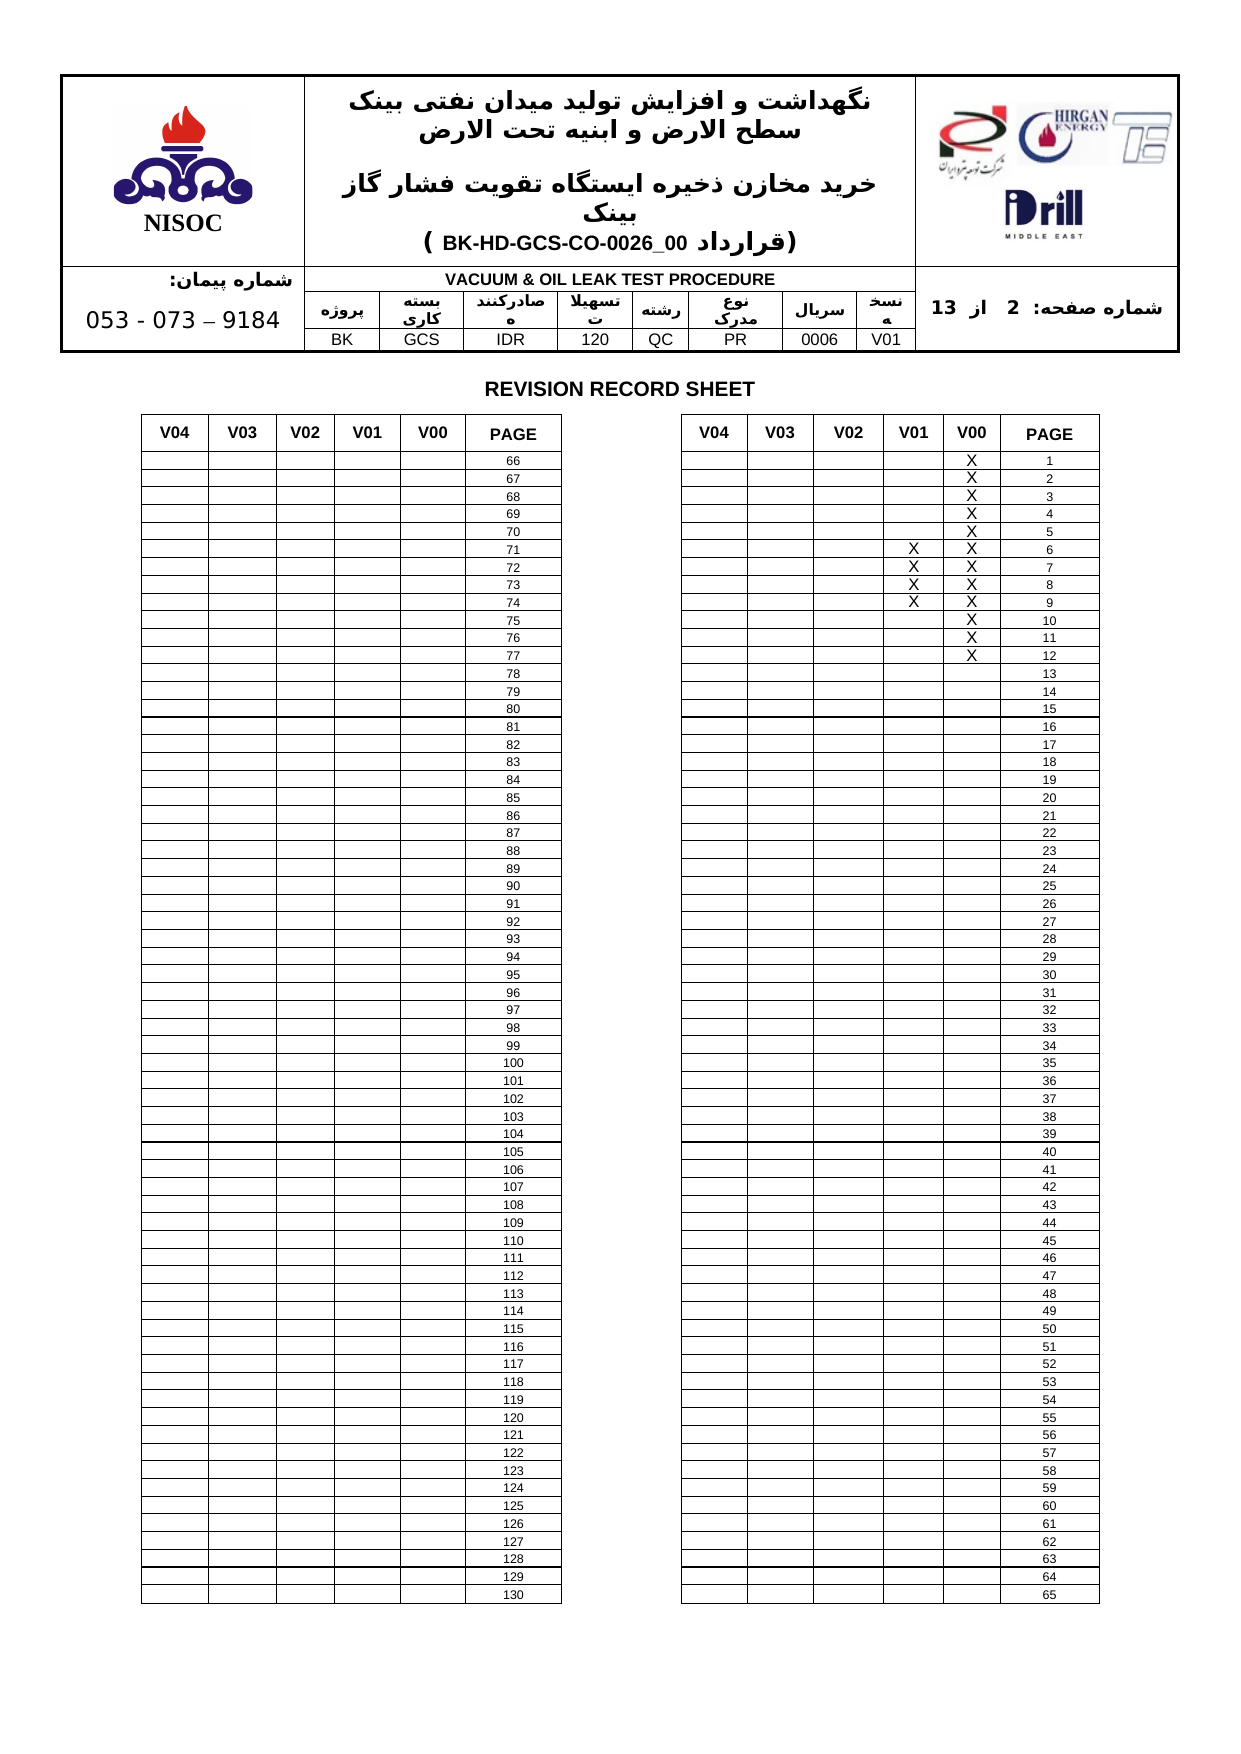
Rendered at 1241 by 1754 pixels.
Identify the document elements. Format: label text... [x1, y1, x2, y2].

table_cell 127 [466, 1532, 561, 1549]
table_cell [682, 1461, 747, 1478]
table_cell [335, 877, 400, 893]
table_cell [209, 1107, 276, 1124]
table_cell [944, 1408, 1000, 1425]
table_cell 69 [466, 505, 561, 522]
table_cell [401, 718, 465, 734]
table_cell [209, 1320, 276, 1336]
table_cell [277, 1266, 334, 1283]
table_cell X [944, 576, 1000, 592]
table_cell [335, 1585, 400, 1603]
table_cell [814, 594, 883, 610]
table_cell [748, 771, 813, 787]
table_cell [277, 594, 334, 610]
table_cell [884, 470, 943, 486]
table_cell 51 [1001, 1337, 1099, 1354]
table_cell 36 [1001, 1072, 1099, 1088]
table_cell [682, 1143, 747, 1159]
text REVISION RECORD SHEET [89, 377, 1152, 401]
table_cell [401, 1408, 465, 1425]
table_cell [682, 824, 747, 840]
table_cell [209, 930, 276, 947]
table_cell [142, 1337, 208, 1354]
table_cell [814, 1390, 883, 1407]
table_cell [277, 1444, 334, 1460]
table_cell [682, 576, 747, 592]
table_cell [748, 824, 813, 840]
table_cell [401, 1497, 465, 1513]
table_cell [335, 753, 400, 769]
table_cell [944, 895, 1000, 911]
table_cell [142, 912, 208, 929]
table_cell 47 [1001, 1266, 1099, 1283]
table_cell [335, 1072, 400, 1088]
table_cell [814, 558, 883, 575]
table_cell [209, 1160, 276, 1177]
table_cell [209, 452, 276, 468]
table_cell [277, 1373, 334, 1389]
table_cell [748, 895, 813, 911]
table_cell [142, 1320, 208, 1336]
table_cell [335, 859, 400, 876]
table_cell [814, 1550, 883, 1566]
table_cell [748, 1143, 813, 1159]
table_cell [884, 1089, 943, 1106]
table_cell [682, 629, 747, 646]
table_cell [944, 718, 1000, 734]
table_cell 16 [1001, 718, 1099, 734]
table_cell [748, 558, 813, 575]
table_cell [884, 1444, 943, 1460]
table_cell [335, 576, 400, 592]
table_cell [401, 629, 465, 646]
table_cell [884, 1054, 943, 1071]
table_cell [401, 841, 465, 858]
table_cell [748, 948, 813, 964]
table_cell [884, 664, 943, 681]
table_cell [944, 1444, 1000, 1460]
table_cell [944, 753, 1000, 769]
table_cell [335, 983, 400, 1000]
table_cell [209, 1231, 276, 1248]
table_cell [142, 1355, 208, 1372]
table_cell [401, 1532, 465, 1549]
table_cell [142, 948, 208, 964]
table_cell [142, 1532, 208, 1549]
table_cell [277, 682, 334, 699]
table_cell 116 [466, 1337, 561, 1354]
table_cell [884, 1408, 943, 1425]
table_cell [209, 735, 276, 752]
table_cell [884, 1125, 943, 1141]
table_cell [209, 718, 276, 734]
table_cell [884, 523, 943, 539]
table_cell [814, 983, 883, 1000]
table_cell [884, 895, 943, 911]
table_cell 78 [466, 664, 561, 681]
table_cell [814, 948, 883, 964]
table_cell 100 [466, 1054, 561, 1071]
table_cell 18 [1001, 753, 1099, 769]
table_cell 27 [1001, 912, 1099, 929]
table_cell X [884, 576, 943, 592]
table_cell [814, 487, 883, 504]
table_cell 43 [1001, 1196, 1099, 1212]
table_cell X [944, 505, 1000, 522]
table_cell [748, 1036, 813, 1053]
table_cell [814, 1284, 883, 1301]
table_cell 11 [1001, 629, 1099, 646]
table_cell [335, 1143, 400, 1159]
table_cell [748, 859, 813, 876]
table_cell 56 [1001, 1426, 1099, 1442]
table_cell 93 [466, 930, 561, 947]
table_cell [277, 664, 334, 681]
table_cell [944, 1160, 1000, 1177]
table_cell [944, 1054, 1000, 1071]
table_cell [209, 877, 276, 893]
table_cell [814, 788, 883, 805]
table_cell [335, 1302, 400, 1318]
table_cell [401, 1355, 465, 1372]
table_cell [277, 1143, 334, 1159]
table_cell [209, 1196, 276, 1212]
table_cell 82 [466, 735, 561, 752]
table_cell [944, 806, 1000, 823]
table_cell [748, 540, 813, 557]
table_cell [401, 1514, 465, 1531]
table_header V03 [209, 415, 276, 451]
table_cell [944, 1196, 1000, 1212]
table_cell [884, 1568, 943, 1584]
table_cell [335, 841, 400, 858]
table_cell [209, 1054, 276, 1071]
table_cell 108 [466, 1196, 561, 1212]
table_cell [682, 558, 747, 575]
table_cell [814, 1373, 883, 1389]
table_cell [814, 1302, 883, 1318]
table_cell [335, 1178, 400, 1194]
table_cell 85 [466, 788, 561, 805]
table_cell [944, 948, 1000, 964]
table_cell [682, 452, 747, 468]
table_cell [209, 1337, 276, 1354]
table_cell 31 [1001, 983, 1099, 1000]
table_cell [209, 505, 276, 522]
table_cell [335, 1373, 400, 1389]
table_cell [884, 1231, 943, 1248]
table_cell [277, 647, 334, 663]
table_cell [814, 771, 883, 787]
table_cell [335, 1444, 400, 1460]
table_cell [944, 1390, 1000, 1407]
table_cell [401, 1320, 465, 1336]
table_cell 46 [1001, 1249, 1099, 1265]
table_cell [748, 700, 813, 716]
table_cell [401, 1568, 465, 1584]
table_cell 71 [466, 540, 561, 557]
table_cell [884, 1019, 943, 1035]
table_cell [277, 718, 334, 734]
table_cell 45 [1001, 1231, 1099, 1248]
table_cell [142, 895, 208, 911]
table_cell [142, 576, 208, 592]
table_cell [209, 1355, 276, 1372]
table_cell [209, 1585, 276, 1603]
table_cell [944, 1355, 1000, 1372]
table_cell [335, 718, 400, 734]
table_cell [277, 1001, 334, 1017]
table_cell [142, 1302, 208, 1318]
table_cell [944, 1072, 1000, 1088]
table_cell [814, 682, 883, 699]
table_cell [209, 1266, 276, 1283]
table_cell 48 [1001, 1284, 1099, 1301]
table_cell [401, 912, 465, 929]
table_cell [814, 877, 883, 893]
table_cell 5 [1001, 523, 1099, 539]
table_cell [401, 1444, 465, 1460]
table_cell [814, 1479, 883, 1496]
table_cell [682, 700, 747, 716]
table_cell [682, 1072, 747, 1088]
table_cell [884, 1160, 943, 1177]
table_cell [748, 841, 813, 858]
table_cell [401, 1160, 465, 1177]
table_cell [884, 1479, 943, 1496]
table_cell X [944, 594, 1000, 610]
table_cell [748, 1320, 813, 1336]
table_cell [209, 841, 276, 858]
table_cell [335, 611, 400, 628]
table_cell [277, 1125, 334, 1141]
table_cell [944, 771, 1000, 787]
table_cell [335, 540, 400, 557]
table_cell 3 [1001, 487, 1099, 504]
table_cell 1 [1001, 452, 1099, 468]
table_cell [277, 1036, 334, 1053]
table_header PAGE [466, 415, 561, 451]
table_cell [142, 735, 208, 752]
table_cell [335, 1426, 400, 1442]
table_cell [209, 1001, 276, 1017]
table_cell [682, 1444, 747, 1460]
table_cell [814, 806, 883, 823]
table_cell [277, 1337, 334, 1354]
table_cell 66 [466, 452, 561, 468]
table_cell [142, 788, 208, 805]
table_cell [335, 1390, 400, 1407]
table_cell 105 [466, 1143, 561, 1159]
table_cell [335, 1550, 400, 1566]
table_cell [277, 1568, 334, 1584]
table_cell [944, 912, 1000, 929]
table_cell [401, 788, 465, 805]
table_cell 130 [466, 1585, 561, 1603]
table_cell [682, 1373, 747, 1389]
table_cell [814, 1532, 883, 1549]
table_cell [682, 647, 747, 663]
table_cell 75 [466, 611, 561, 628]
table_cell [142, 1514, 208, 1531]
table_cell [277, 824, 334, 840]
table_cell [277, 1196, 334, 1212]
table_cell [401, 1196, 465, 1212]
table_cell [944, 1479, 1000, 1496]
table_cell [748, 930, 813, 947]
table_cell [277, 487, 334, 504]
table_cell 20 [1001, 788, 1099, 805]
table_cell 129 [466, 1568, 561, 1584]
table_cell [748, 718, 813, 734]
table_cell 15 [1001, 700, 1099, 716]
table_cell [209, 1514, 276, 1531]
table_cell [682, 1337, 747, 1354]
table_cell [884, 735, 943, 752]
table_cell [748, 1231, 813, 1248]
table_cell [277, 470, 334, 486]
table_cell [884, 1585, 943, 1603]
table_cell [209, 523, 276, 539]
table_cell [748, 1514, 813, 1531]
table_cell [884, 1249, 943, 1265]
table_cell [884, 1213, 943, 1230]
table_cell 38 [1001, 1107, 1099, 1124]
table_cell [401, 647, 465, 663]
table_cell [277, 965, 334, 982]
table_cell [209, 558, 276, 575]
table_cell [335, 1213, 400, 1230]
table_cell [748, 1426, 813, 1442]
table_cell [944, 1001, 1000, 1017]
table_cell [814, 912, 883, 929]
table_cell [277, 1390, 334, 1407]
table_cell 60 [1001, 1497, 1099, 1513]
table_cell [884, 841, 943, 858]
table_cell [209, 983, 276, 1000]
table_cell [401, 700, 465, 716]
table_header V03 [748, 415, 813, 451]
table_cell 26 [1001, 895, 1099, 911]
table_cell [209, 1213, 276, 1230]
table_cell [944, 1249, 1000, 1265]
table_cell 14 [1001, 682, 1099, 699]
table_cell [682, 505, 747, 522]
table_header PAGE [1001, 415, 1099, 451]
table_cell 102 [466, 1089, 561, 1106]
table_cell [209, 1373, 276, 1389]
table_cell [277, 1178, 334, 1194]
table_cell [814, 735, 883, 752]
table_cell 87 [466, 824, 561, 840]
table_header V02 [277, 415, 334, 451]
table_cell 50 [1001, 1320, 1099, 1336]
table_cell [142, 1284, 208, 1301]
table_cell [682, 1107, 747, 1124]
table_cell [335, 629, 400, 646]
table_cell 70 [466, 523, 561, 539]
table_cell [884, 1302, 943, 1318]
table_cell 19 [1001, 771, 1099, 787]
table_cell [682, 1426, 747, 1442]
table_cell [335, 930, 400, 947]
table_cell [944, 859, 1000, 876]
table_cell 35 [1001, 1054, 1099, 1071]
table_cell [335, 1001, 400, 1017]
table_cell [748, 629, 813, 646]
table_cell X [944, 487, 1000, 504]
table_cell 83 [466, 753, 561, 769]
table_cell [209, 1178, 276, 1194]
table_cell [277, 558, 334, 575]
table_cell [748, 487, 813, 504]
table_cell [277, 523, 334, 539]
table_cell 72 [466, 558, 561, 575]
table_cell 112 [466, 1266, 561, 1283]
table_cell 49 [1001, 1302, 1099, 1318]
table_cell [748, 1125, 813, 1141]
table_cell [682, 1514, 747, 1531]
table_cell [277, 1550, 334, 1566]
table_cell 62 [1001, 1532, 1099, 1549]
table_cell [142, 824, 208, 840]
table_cell [884, 1373, 943, 1389]
table_cell [142, 1497, 208, 1513]
table_cell [209, 1143, 276, 1159]
table_cell 9 [1001, 594, 1099, 610]
table_cell [944, 824, 1000, 840]
table_cell [209, 1497, 276, 1513]
table_cell 28 [1001, 930, 1099, 947]
table_cell [209, 1125, 276, 1141]
table_header V00 [944, 415, 1000, 451]
table_cell [335, 1337, 400, 1354]
table_cell 2 [1001, 470, 1099, 486]
table_cell [142, 1178, 208, 1194]
table_cell [142, 1072, 208, 1088]
table_cell [814, 824, 883, 840]
table_cell [209, 859, 276, 876]
table_cell [401, 682, 465, 699]
table_cell [277, 877, 334, 893]
table_cell 98 [466, 1019, 561, 1035]
table_cell [401, 771, 465, 787]
table_cell [401, 664, 465, 681]
table_cell [682, 1019, 747, 1035]
table_cell [682, 788, 747, 805]
table_cell X [944, 452, 1000, 468]
table_cell [748, 1001, 813, 1017]
table_cell [944, 1320, 1000, 1336]
table_cell [209, 824, 276, 840]
table_cell [944, 1266, 1000, 1283]
table_cell [944, 1461, 1000, 1478]
table_cell [748, 1178, 813, 1194]
table_cell [142, 1249, 208, 1265]
table_cell [748, 1550, 813, 1566]
table_cell [814, 1231, 883, 1248]
table_cell 61 [1001, 1514, 1099, 1531]
table_cell [401, 1550, 465, 1566]
table_cell [209, 1444, 276, 1460]
table_cell [814, 452, 883, 468]
table_cell [884, 1143, 943, 1159]
table_cell 96 [466, 983, 561, 1000]
table_cell [209, 1390, 276, 1407]
table_cell [748, 594, 813, 610]
table_cell [209, 1461, 276, 1478]
table_cell [748, 877, 813, 893]
table_cell [335, 558, 400, 575]
table_cell [401, 1019, 465, 1035]
table_cell [401, 1143, 465, 1159]
table_cell [142, 611, 208, 628]
table_cell [682, 1390, 747, 1407]
table_cell [884, 806, 943, 823]
table_cell [748, 1373, 813, 1389]
table_cell [142, 1444, 208, 1460]
table_cell [401, 824, 465, 840]
table_cell [142, 1373, 208, 1389]
table_cell [209, 540, 276, 557]
table_cell 32 [1001, 1001, 1099, 1017]
table_cell [209, 912, 276, 929]
table_cell [884, 1001, 943, 1017]
table_cell [682, 1054, 747, 1071]
table_cell [814, 1266, 883, 1283]
table_cell [884, 912, 943, 929]
table_cell [209, 594, 276, 610]
table_cell [682, 1284, 747, 1301]
table_cell [944, 930, 1000, 947]
table_cell [277, 611, 334, 628]
table_cell [401, 1231, 465, 1248]
table_cell [277, 1426, 334, 1442]
table_cell [142, 682, 208, 699]
table_cell [814, 1249, 883, 1265]
table_cell [814, 1089, 883, 1106]
table_cell 57 [1001, 1444, 1099, 1460]
table_cell [401, 576, 465, 592]
table_cell [748, 1072, 813, 1088]
table_cell [401, 1178, 465, 1194]
table_cell [814, 629, 883, 646]
table_cell 88 [466, 841, 561, 858]
table_cell 104 [466, 1125, 561, 1141]
table_cell [401, 1266, 465, 1283]
table_cell [209, 1019, 276, 1035]
table_cell [682, 983, 747, 1000]
table_cell [884, 824, 943, 840]
table_cell [277, 1213, 334, 1230]
table_cell X [944, 540, 1000, 557]
table_cell [401, 1089, 465, 1106]
table_cell [335, 1266, 400, 1283]
table_cell [142, 558, 208, 575]
table_cell [682, 611, 747, 628]
table_cell [884, 1196, 943, 1212]
table_cell [209, 611, 276, 628]
table_cell [401, 1107, 465, 1124]
table_cell [142, 859, 208, 876]
table_cell [209, 647, 276, 663]
table_cell [335, 735, 400, 752]
table_cell 54 [1001, 1390, 1099, 1407]
table_cell [142, 664, 208, 681]
table_cell [277, 859, 334, 876]
table_cell [335, 1461, 400, 1478]
table_cell [401, 753, 465, 769]
table_cell [682, 1266, 747, 1283]
table_cell 80 [466, 700, 561, 716]
table_cell 22 [1001, 824, 1099, 840]
table_cell [884, 1178, 943, 1194]
table_cell [748, 1585, 813, 1603]
table_cell [142, 841, 208, 858]
table_cell 97 [466, 1001, 561, 1017]
table_cell [748, 1444, 813, 1460]
table_cell 29 [1001, 948, 1099, 964]
table_cell [209, 629, 276, 646]
picture [926, 101, 1174, 241]
table_cell [209, 806, 276, 823]
table_cell [142, 594, 208, 610]
table_cell [944, 682, 1000, 699]
table_cell [884, 452, 943, 468]
table_cell [277, 1107, 334, 1124]
table_cell 124 [466, 1479, 561, 1496]
table_cell [884, 1390, 943, 1407]
table_cell [748, 912, 813, 929]
table_cell [142, 487, 208, 504]
table_cell [814, 1178, 883, 1194]
table_cell [748, 1568, 813, 1584]
table_cell [401, 965, 465, 982]
table_cell 40 [1001, 1143, 1099, 1159]
table_cell X [944, 523, 1000, 539]
table_cell [277, 505, 334, 522]
table_cell [944, 664, 1000, 681]
table_cell 63 [1001, 1550, 1099, 1566]
table_cell [277, 1284, 334, 1301]
table_cell 90 [466, 877, 561, 893]
table_cell [142, 1585, 208, 1603]
table_cell [682, 523, 747, 539]
table_cell [142, 1143, 208, 1159]
table_cell [814, 664, 883, 681]
table_cell 76 [466, 629, 561, 646]
table_cell [682, 1568, 747, 1584]
table_cell [814, 1337, 883, 1354]
table_cell [209, 1568, 276, 1584]
table_cell [401, 895, 465, 911]
table_cell [748, 1089, 813, 1106]
table_cell 101 [466, 1072, 561, 1088]
table_cell [277, 576, 334, 592]
table_cell [335, 682, 400, 699]
table_cell [209, 753, 276, 769]
table_cell [814, 1497, 883, 1513]
table_cell [142, 1231, 208, 1248]
table_cell [944, 1302, 1000, 1318]
table_cell [814, 930, 883, 947]
table_cell [682, 718, 747, 734]
table_cell [944, 1497, 1000, 1513]
table_cell [884, 983, 943, 1000]
table_cell [401, 1337, 465, 1354]
table_cell [277, 452, 334, 468]
picture [113, 106, 253, 208]
table_cell [142, 965, 208, 982]
table_cell [277, 1302, 334, 1318]
table_cell [277, 1461, 334, 1478]
table_cell [814, 1001, 883, 1017]
table_cell [142, 452, 208, 468]
table_cell [209, 1036, 276, 1053]
table_cell [944, 1107, 1000, 1124]
table_cell [335, 1284, 400, 1301]
table_cell [335, 1532, 400, 1549]
table_cell [748, 1408, 813, 1425]
table_cell [814, 1160, 883, 1177]
table_cell [884, 1550, 943, 1566]
table_cell 41 [1001, 1160, 1099, 1177]
table_cell [682, 1302, 747, 1318]
table_cell 91 [466, 895, 561, 911]
table_cell [277, 1408, 334, 1425]
table_cell [944, 1550, 1000, 1566]
table_cell X [944, 611, 1000, 628]
table_cell [944, 1089, 1000, 1106]
table_cell 126 [466, 1514, 561, 1531]
table_cell X [884, 594, 943, 610]
table_cell [335, 1514, 400, 1531]
table_cell [209, 895, 276, 911]
table_cell [277, 1231, 334, 1248]
table_cell [335, 1249, 400, 1265]
table_cell [401, 983, 465, 1000]
table_cell 74 [466, 594, 561, 610]
table_cell [142, 1390, 208, 1407]
table_cell [884, 1461, 943, 1478]
table_cell [814, 540, 883, 557]
table_cell [682, 841, 747, 858]
table_cell [884, 505, 943, 522]
table_cell 113 [466, 1284, 561, 1301]
table_cell 107 [466, 1178, 561, 1194]
table_cell [142, 983, 208, 1000]
table_cell 8 [1001, 576, 1099, 592]
table_cell [277, 1532, 334, 1549]
table_cell [748, 1266, 813, 1283]
table_cell [814, 1461, 883, 1478]
table_cell [884, 1284, 943, 1301]
table_cell [682, 1178, 747, 1194]
table_cell 89 [466, 859, 561, 876]
table_cell [682, 771, 747, 787]
table_cell 73 [466, 576, 561, 592]
table_cell [142, 877, 208, 893]
table_cell [401, 505, 465, 522]
table_cell [884, 1514, 943, 1531]
table_cell 7 [1001, 558, 1099, 575]
table_cell X [944, 629, 1000, 646]
table_cell [335, 824, 400, 840]
table_header V02 [814, 415, 883, 451]
table_cell [277, 983, 334, 1000]
table_cell [748, 470, 813, 486]
table_cell [944, 1568, 1000, 1584]
table_cell [335, 912, 400, 929]
table_cell [277, 948, 334, 964]
table_cell X [944, 558, 1000, 575]
table_cell [209, 771, 276, 787]
table_cell [748, 1213, 813, 1230]
table_cell [277, 629, 334, 646]
table_header V01 [335, 415, 400, 451]
table_cell 6 [1001, 540, 1099, 557]
table_cell [209, 682, 276, 699]
table_cell [884, 647, 943, 663]
table_cell 37 [1001, 1089, 1099, 1106]
table_cell 77 [466, 647, 561, 663]
table_cell [748, 1302, 813, 1318]
table_cell [335, 523, 400, 539]
table_cell [748, 1355, 813, 1372]
table_cell [335, 1231, 400, 1248]
table_cell [209, 1249, 276, 1265]
table_cell [748, 753, 813, 769]
table_cell 10 [1001, 611, 1099, 628]
table_cell [944, 841, 1000, 858]
table_cell [814, 753, 883, 769]
table_header [562, 414, 681, 1603]
table_cell [142, 806, 208, 823]
table_cell [401, 1036, 465, 1053]
table_cell [335, 594, 400, 610]
table_cell [401, 523, 465, 539]
table_header V04 [682, 415, 747, 451]
table_cell [142, 700, 208, 716]
table_cell [209, 1479, 276, 1496]
table_cell [748, 1284, 813, 1301]
table_cell [277, 806, 334, 823]
table_cell [682, 1585, 747, 1603]
table_cell 99 [466, 1036, 561, 1053]
table_cell 23 [1001, 841, 1099, 858]
table_cell [682, 1408, 747, 1425]
table_cell 119 [466, 1390, 561, 1407]
table_cell [335, 1355, 400, 1372]
table_cell [142, 647, 208, 663]
table_cell [884, 1072, 943, 1088]
table_cell [748, 1107, 813, 1124]
table_cell [277, 735, 334, 752]
table_cell 86 [466, 806, 561, 823]
table_cell 117 [466, 1355, 561, 1372]
table_cell [401, 558, 465, 575]
table_cell [884, 718, 943, 734]
table_cell [884, 700, 943, 716]
table_cell [335, 664, 400, 681]
table_cell 109 [466, 1213, 561, 1230]
table_cell [748, 647, 813, 663]
table_cell [682, 1089, 747, 1106]
table_cell 79 [466, 682, 561, 699]
table_cell [682, 877, 747, 893]
table_cell 118 [466, 1373, 561, 1389]
table_cell [401, 611, 465, 628]
table_cell [277, 1497, 334, 1513]
table_cell [209, 1408, 276, 1425]
table_cell [401, 1585, 465, 1603]
table_cell 106 [466, 1160, 561, 1177]
table_cell [814, 1213, 883, 1230]
table_cell [142, 1213, 208, 1230]
table_cell [277, 1320, 334, 1336]
table_cell [277, 1585, 334, 1603]
table_cell [814, 647, 883, 663]
table_cell [277, 1160, 334, 1177]
table_cell [401, 859, 465, 876]
table_cell 111 [466, 1249, 561, 1265]
table_cell [884, 1036, 943, 1053]
table_cell [142, 1479, 208, 1496]
table_cell [142, 718, 208, 734]
table_cell [814, 1585, 883, 1603]
table_cell [401, 1001, 465, 1017]
table_cell [682, 682, 747, 699]
table_cell [884, 930, 943, 947]
table_cell 67 [466, 470, 561, 486]
table_cell [682, 735, 747, 752]
table_cell [682, 470, 747, 486]
table_cell [814, 523, 883, 539]
table_cell [884, 682, 943, 699]
table_cell 125 [466, 1497, 561, 1513]
table_cell [401, 930, 465, 947]
table_cell [682, 1355, 747, 1372]
table_cell [748, 523, 813, 539]
table_cell [944, 700, 1000, 716]
table_cell [335, 470, 400, 486]
table_cell [748, 983, 813, 1000]
table_cell [335, 1160, 400, 1177]
table_cell [682, 1497, 747, 1513]
table_cell [884, 1320, 943, 1336]
table_cell [682, 912, 747, 929]
table_cell [814, 859, 883, 876]
table_cell [682, 1196, 747, 1212]
table_cell 55 [1001, 1408, 1099, 1425]
table_cell [814, 1019, 883, 1035]
table_cell [277, 1019, 334, 1035]
table_cell [682, 1231, 747, 1248]
table_cell 53 [1001, 1373, 1099, 1389]
table_cell [142, 1426, 208, 1442]
table_cell [142, 1408, 208, 1425]
table_cell 24 [1001, 859, 1099, 876]
table_cell [814, 1568, 883, 1584]
table_cell 121 [466, 1426, 561, 1442]
table_cell 33 [1001, 1019, 1099, 1035]
table_cell 4 [1001, 505, 1099, 522]
table_cell [277, 1249, 334, 1265]
table_cell [335, 806, 400, 823]
table_cell 44 [1001, 1213, 1099, 1230]
table_cell [814, 1143, 883, 1159]
table_header V00 [401, 415, 465, 451]
table_cell [401, 594, 465, 610]
table_cell [814, 700, 883, 716]
table_cell [401, 1054, 465, 1071]
table_cell [944, 1426, 1000, 1442]
table_cell [944, 1231, 1000, 1248]
table_cell [209, 1302, 276, 1318]
table_cell 92 [466, 912, 561, 929]
table_cell [277, 540, 334, 557]
table_cell [401, 1302, 465, 1318]
table_cell [944, 983, 1000, 1000]
table_cell [401, 806, 465, 823]
table_cell [884, 771, 943, 787]
table_cell [944, 877, 1000, 893]
table_cell [401, 1461, 465, 1478]
table_cell [277, 912, 334, 929]
table_cell [142, 629, 208, 646]
table_cell [682, 1479, 747, 1496]
table_cell [884, 859, 943, 876]
table_cell [277, 700, 334, 716]
table_cell [335, 1089, 400, 1106]
table_cell [277, 788, 334, 805]
table_cell [944, 1284, 1000, 1301]
table_cell [401, 1249, 465, 1265]
table_cell [884, 487, 943, 504]
table_cell [401, 1125, 465, 1141]
table_cell [944, 1178, 1000, 1194]
table_cell [748, 1532, 813, 1549]
table_cell [335, 1107, 400, 1124]
table_cell [335, 700, 400, 716]
table_cell [335, 965, 400, 982]
table_cell [814, 1196, 883, 1212]
table_cell [209, 487, 276, 504]
table_cell 13 [1001, 664, 1099, 681]
table_cell [682, 930, 747, 947]
table_cell [277, 1479, 334, 1496]
table_cell [277, 1089, 334, 1106]
table_cell [401, 735, 465, 752]
table_cell [277, 1072, 334, 1088]
table_cell [814, 1444, 883, 1460]
table_cell [277, 753, 334, 769]
table_cell 25 [1001, 877, 1099, 893]
table_cell 65 [1001, 1585, 1099, 1603]
table_cell [142, 1054, 208, 1071]
table_cell X [944, 647, 1000, 663]
table_cell [401, 452, 465, 468]
table_cell [682, 1532, 747, 1549]
table_cell [209, 470, 276, 486]
table_header V04 [142, 415, 208, 451]
table_cell [944, 1532, 1000, 1549]
table_cell [209, 700, 276, 716]
table_cell [335, 895, 400, 911]
table_cell [277, 771, 334, 787]
table_cell [944, 1514, 1000, 1531]
table_cell [401, 1284, 465, 1301]
table_cell [748, 1461, 813, 1478]
table_cell [884, 788, 943, 805]
table_cell [142, 1550, 208, 1566]
table_cell [814, 1036, 883, 1053]
table_cell [944, 1019, 1000, 1035]
table_cell [944, 1373, 1000, 1389]
table_cell [944, 1585, 1000, 1603]
table_cell [209, 1072, 276, 1088]
table_cell [335, 1125, 400, 1141]
table_cell [682, 948, 747, 964]
table_cell [748, 1497, 813, 1513]
table_cell [209, 576, 276, 592]
table_cell [335, 1054, 400, 1071]
table_cell [748, 1160, 813, 1177]
table_cell [277, 1054, 334, 1071]
table_cell [682, 594, 747, 610]
table_cell [748, 1479, 813, 1496]
table_cell [944, 788, 1000, 805]
table_cell [814, 718, 883, 734]
table_cell 52 [1001, 1355, 1099, 1372]
table_cell 21 [1001, 806, 1099, 823]
table_cell [335, 788, 400, 805]
table_cell 81 [466, 718, 561, 734]
table_cell [748, 682, 813, 699]
table_cell [209, 948, 276, 964]
table_cell [748, 965, 813, 982]
table_cell 12 [1001, 647, 1099, 663]
table_cell [209, 1426, 276, 1442]
table_cell [814, 1072, 883, 1088]
table_cell [277, 1355, 334, 1372]
table_cell 120 [466, 1408, 561, 1425]
table_cell [335, 647, 400, 663]
table_cell X [884, 558, 943, 575]
table_cell [335, 948, 400, 964]
table_cell [884, 948, 943, 964]
table_cell [142, 930, 208, 947]
table_cell 95 [466, 965, 561, 982]
table_cell [682, 753, 747, 769]
table_cell [142, 1001, 208, 1017]
table_cell [682, 806, 747, 823]
table_cell [748, 1249, 813, 1265]
table_cell X [944, 470, 1000, 486]
table_cell 34 [1001, 1036, 1099, 1053]
table_cell 115 [466, 1320, 561, 1336]
table_cell [142, 1568, 208, 1584]
table_cell [814, 1408, 883, 1425]
table_cell [142, 540, 208, 557]
table_cell [884, 753, 943, 769]
table_cell [142, 1160, 208, 1177]
table_cell [944, 1036, 1000, 1053]
table_cell [401, 1213, 465, 1230]
table_cell X [884, 540, 943, 557]
table_cell [884, 1266, 943, 1283]
table_cell [682, 1213, 747, 1230]
table_cell [682, 1249, 747, 1265]
table_cell [209, 965, 276, 982]
table_cell [335, 1497, 400, 1513]
table_cell [682, 895, 747, 911]
table_cell [814, 505, 883, 522]
table_cell [814, 841, 883, 858]
table_cell [209, 664, 276, 681]
table_cell [884, 877, 943, 893]
table_cell [814, 1320, 883, 1336]
table_cell [142, 1089, 208, 1106]
table_cell [142, 1461, 208, 1478]
table_cell [209, 1532, 276, 1549]
table_cell [335, 1479, 400, 1496]
table_cell [748, 452, 813, 468]
table_cell [401, 487, 465, 504]
table_cell [748, 735, 813, 752]
table_cell [401, 540, 465, 557]
table_cell 123 [466, 1461, 561, 1478]
table_cell [682, 859, 747, 876]
table_cell [748, 576, 813, 592]
table_cell [944, 735, 1000, 752]
table_cell [748, 664, 813, 681]
table_cell [335, 505, 400, 522]
table_cell [814, 576, 883, 592]
table_cell [944, 965, 1000, 982]
table_cell [142, 523, 208, 539]
table_cell [142, 1125, 208, 1141]
table_cell [682, 540, 747, 557]
table_cell [682, 487, 747, 504]
table_cell [884, 611, 943, 628]
table_cell [814, 611, 883, 628]
table_cell 128 [466, 1550, 561, 1566]
table_cell [401, 1072, 465, 1088]
table_cell [401, 1373, 465, 1389]
table_cell [748, 1019, 813, 1035]
table_cell [814, 1514, 883, 1531]
table_cell [209, 1284, 276, 1301]
table_cell [142, 1036, 208, 1053]
table_cell 17 [1001, 735, 1099, 752]
table_cell [277, 895, 334, 911]
table_cell [682, 1036, 747, 1053]
table_cell [335, 1196, 400, 1212]
table_cell [748, 1196, 813, 1212]
table_cell [142, 1196, 208, 1212]
table_cell [748, 1390, 813, 1407]
table_cell [814, 1355, 883, 1372]
table_cell [401, 470, 465, 486]
table_cell [335, 771, 400, 787]
table_cell [884, 629, 943, 646]
table_header V01 [884, 415, 943, 451]
table_cell [277, 930, 334, 947]
table_cell [277, 1514, 334, 1531]
table_cell [884, 1107, 943, 1124]
table_cell [884, 1355, 943, 1372]
table_cell [814, 1125, 883, 1141]
table_cell [748, 806, 813, 823]
table_cell [277, 841, 334, 858]
table_cell [884, 1426, 943, 1442]
table_cell 58 [1001, 1461, 1099, 1478]
table_cell 64 [1001, 1568, 1099, 1584]
table_cell [748, 1054, 813, 1071]
table_cell [209, 1089, 276, 1106]
table_cell [682, 664, 747, 681]
table_cell 39 [1001, 1125, 1099, 1141]
table_cell 42 [1001, 1178, 1099, 1194]
table_cell [142, 1019, 208, 1035]
table_cell [884, 1532, 943, 1549]
table_cell [142, 771, 208, 787]
table_cell [814, 470, 883, 486]
table_cell [401, 877, 465, 893]
table_cell [209, 788, 276, 805]
table_cell [401, 1390, 465, 1407]
table_cell [335, 1568, 400, 1584]
table_cell [814, 1054, 883, 1071]
table_cell 68 [466, 487, 561, 504]
table_cell [401, 1426, 465, 1442]
table_cell [335, 1019, 400, 1035]
table_cell [884, 965, 943, 982]
table_cell [335, 1408, 400, 1425]
table_cell [142, 753, 208, 769]
table_cell 114 [466, 1302, 561, 1318]
table_cell [814, 895, 883, 911]
table_cell [335, 487, 400, 504]
table_cell [142, 1107, 208, 1124]
table_cell [682, 1320, 747, 1336]
table_cell [209, 1550, 276, 1566]
table_cell 59 [1001, 1479, 1099, 1496]
table_cell [142, 1266, 208, 1283]
table_cell [748, 1337, 813, 1354]
table_cell [682, 965, 747, 982]
table_cell [142, 470, 208, 486]
table_cell [682, 1125, 747, 1141]
table_cell [401, 948, 465, 964]
table_cell [814, 1426, 883, 1442]
table_cell [401, 1479, 465, 1496]
table_cell [682, 1160, 747, 1177]
table_cell [335, 1036, 400, 1053]
table_cell [884, 1497, 943, 1513]
table_cell 110 [466, 1231, 561, 1248]
table_cell [814, 965, 883, 982]
table_cell [884, 1337, 943, 1354]
table_cell [682, 1001, 747, 1017]
table_cell [944, 1213, 1000, 1230]
table_cell [335, 1320, 400, 1336]
table_cell [682, 1550, 747, 1566]
table_cell [944, 1337, 1000, 1354]
table_cell [335, 452, 400, 468]
table_cell 94 [466, 948, 561, 964]
table_cell [944, 1125, 1000, 1141]
table_cell 30 [1001, 965, 1099, 982]
table_cell 103 [466, 1107, 561, 1124]
table_cell [142, 505, 208, 522]
table_cell 122 [466, 1444, 561, 1460]
table_cell [814, 1107, 883, 1124]
table_cell 84 [466, 771, 561, 787]
table_cell [748, 788, 813, 805]
table_cell [748, 505, 813, 522]
table_cell [944, 1143, 1000, 1159]
table_cell [748, 611, 813, 628]
